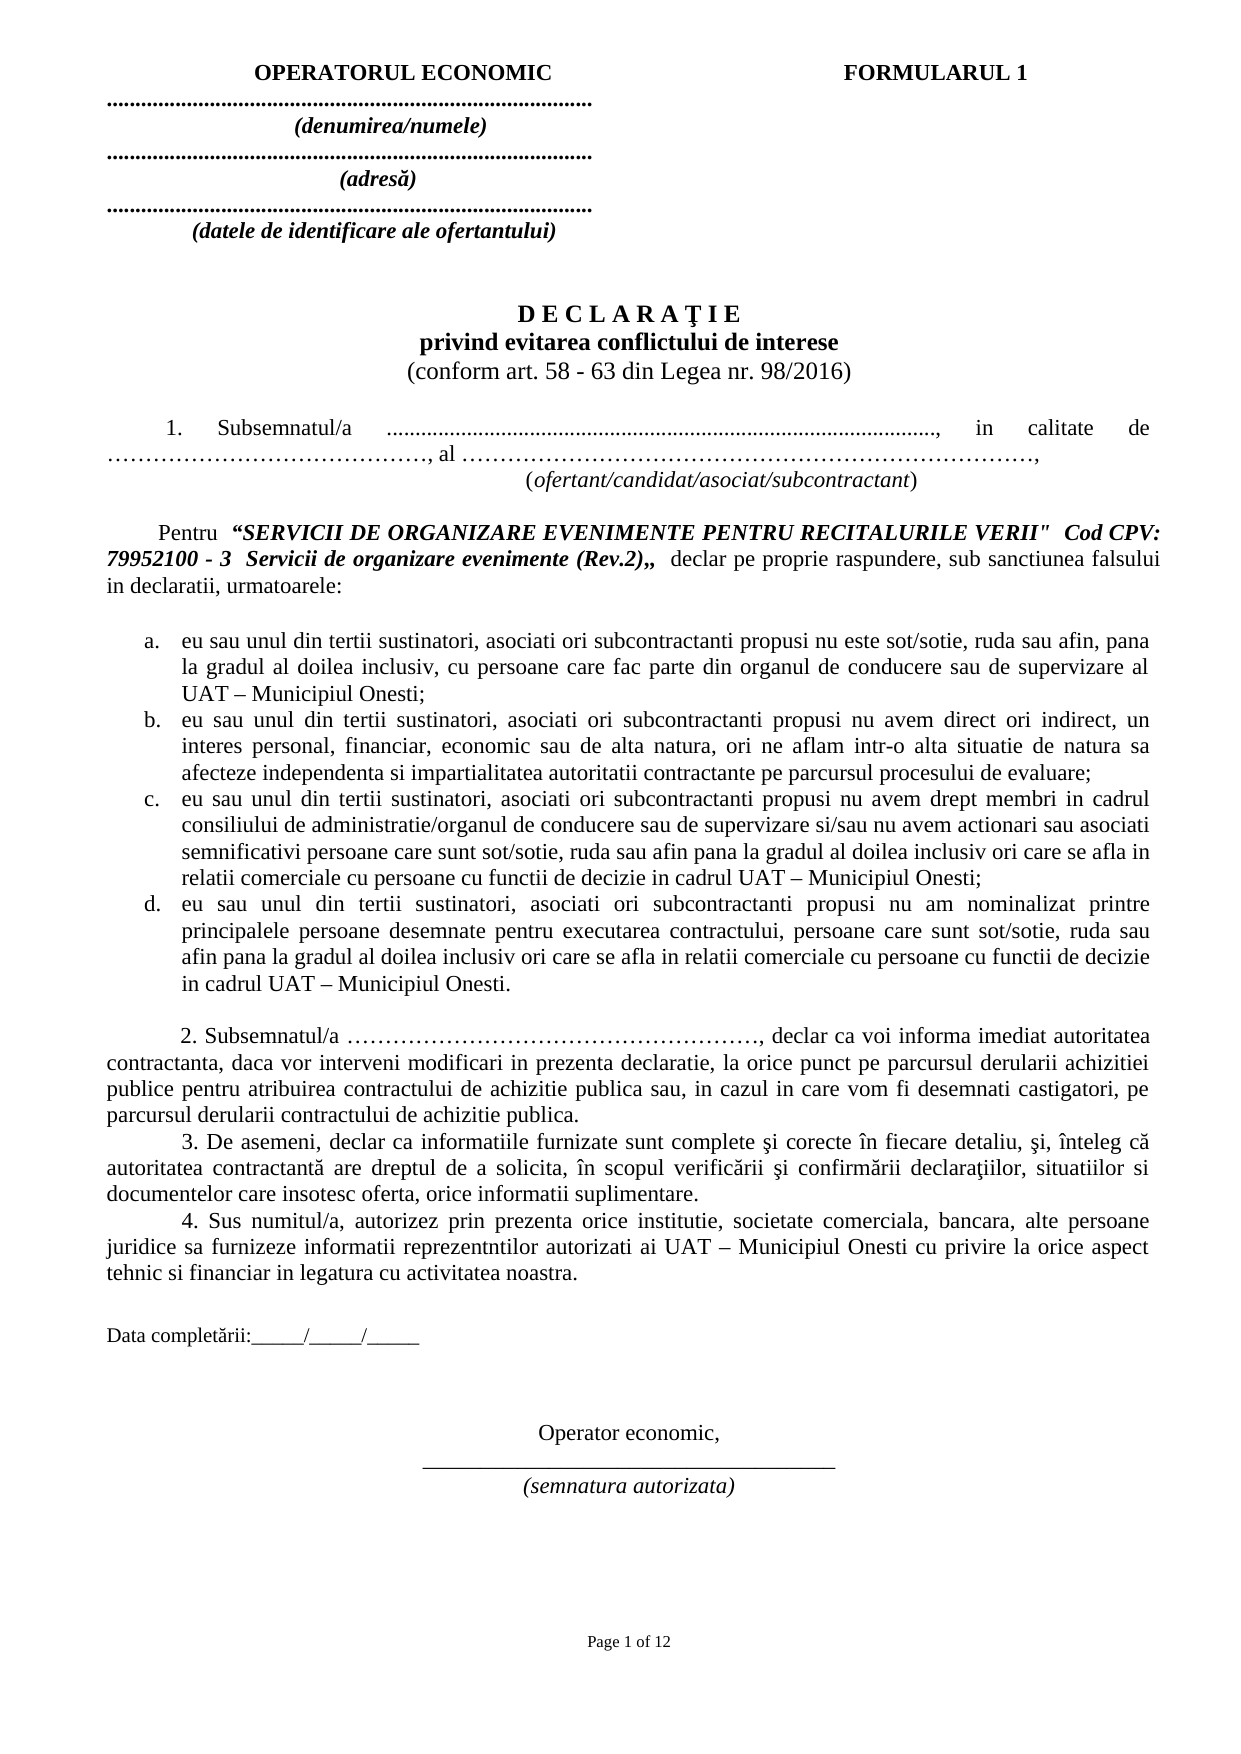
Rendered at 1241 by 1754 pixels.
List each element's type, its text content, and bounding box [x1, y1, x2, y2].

text OPERATORUL ECONOMIC FORMULARUL 1 [180, 59, 1152, 86]
text D E C L A R A Ţ I E [106, 299, 1152, 327]
list eu sau unul din tertii sustinatori, asociati ori subcontractanti propusi nu am nominalizat printre principalele persoane desemnate pentru executarea contractului, persoane care sunt sot/sotie, ruda sau afin pana la gradul al doilea inclusiv ori care se afla in relatii comerciale cu persoane cu functii de decizie in cadrul UAT – Municipiul Onesti. [144, 891, 1152, 996]
text ..................................................................................... [106, 191, 1152, 217]
text (adresă) [328, 164, 1152, 191]
list eu sau unul din tertii sustinatori, asociati ori subcontractanti propusi nu este sot/sotie, ruda sau afin, pana la gradul al doilea inclusiv, cu persoane care fac parte din organul de conducere sau de supervizare al UAT – Municipiul Onesti; [144, 627, 1152, 706]
text (denumirea/numele) [180, 112, 1152, 138]
text privind evitarea conflictului de interese [106, 327, 1152, 356]
list eu sau unul din tertii sustinatori, asociati ori subcontractanti propusi nu avem direct ori indirect, un interes personal, financiar, economic sau de alta natura, ori ne aflam intr-o alta situatie de natura sa afecteze independenta si impartialitatea autoritatii contractante pe parcursul procesului de evaluare; [144, 706, 1152, 785]
text (ofertant/candidat/asociat/subcontractant) [106, 466, 1152, 493]
text ..................................................................................... [106, 138, 1152, 164]
text ____________________________________ [106, 1446, 1152, 1472]
text Operator economic, [106, 1419, 1152, 1446]
text Data completării:_____/_____/_____ [106, 1323, 1152, 1347]
text (semnatura autorizata) [106, 1472, 1152, 1498]
text ..................................................................................... [106, 86, 1152, 112]
text 3. De asemeni, declar ca informatiile furnizate sunt complete şi corecte în fiecare detaliu, şi, înteleg că autoritatea contractantă are dreptul de a solicita, în scopul verificării şi confirmării declaraţiilor, situatiilor si documentelor care insotesc oferta, orice informatii suplimentare. [106, 1128, 1152, 1207]
text 2. Subsemnatul/a ………………………………………………, declar ca voi informa imediat autoritatea contractanta, daca vor interveni modificari in prezenta declaratie, la orice punct pe parcursul derularii achizitiei publice pentru atribuirea contractului de achizitie publica sau, in cazul in care vom fi desemnati castigatori, pe parcursul derularii contractului de achizitie publica. [106, 1022, 1152, 1128]
text Pentru “SERVICII DE ORGANIZARE EVENIMENTE PENTRU RECITALURILE VERII" Cod CPV: 79952100 - 3 Servicii de organizare evenimente (Rev.2),, declar pe proprie raspundere, sub sanctiunea falsului in declaratii, urmatoarele: [106, 519, 1161, 598]
text (conform art. 58 - 63 din Legea nr. 98/2016) [106, 356, 1152, 385]
text (datele de identificare ale ofertantului) [180, 217, 1152, 244]
text 1. Subsemnatul/a ................................................................................................, in calitate de ……………………………………, al …………………………………………………………………, [106, 414, 1152, 466]
text 4. Sus numitul/a, autorizez prin prezenta orice institutie, societate comerciala, bancara, alte persoane juridice sa furnizeze informatii reprezentntilor autorizati ai UAT – Municipiul Onesti cu privire la orice aspect tehnic si financiar in legatura cu activitatea noastra. [106, 1207, 1152, 1286]
list eu sau unul din tertii sustinatori, asociati ori subcontractanti propusi nu avem drept membri in cadrul consiliului de administratie/organul de conducere sau de supervizare si/sau nu avem actionari sau asociati semnificativi persoane care sunt sot/sotie, ruda sau afin pana la gradul al doilea inclusiv ori care se afla in relatii comerciale cu persoane cu functii de decizie in cadrul UAT – Municipiul Onesti; [144, 785, 1152, 891]
